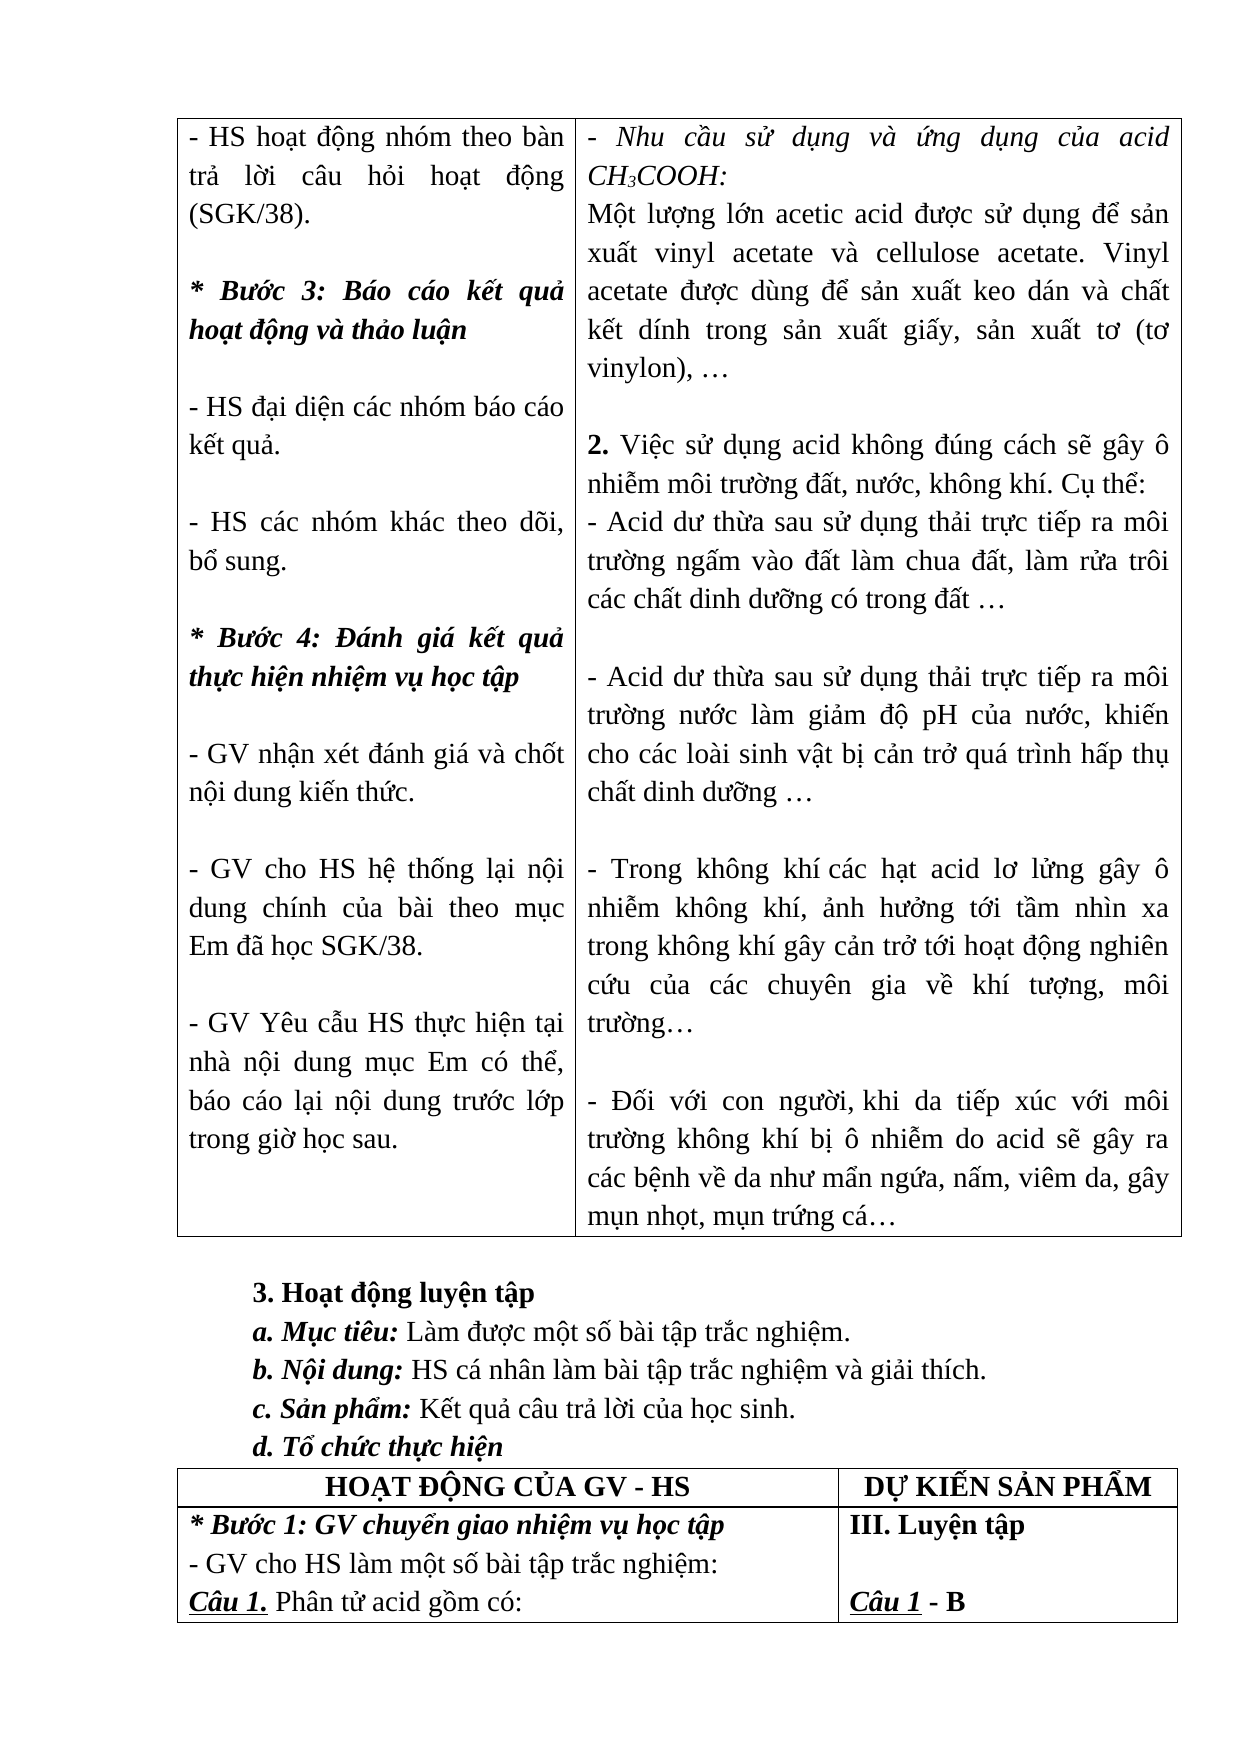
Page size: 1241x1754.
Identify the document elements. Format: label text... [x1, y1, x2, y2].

text a. Mục tiêu: Làm được một số bài tập trắc nghiệm. [177, 1314, 1152, 1347]
text 3. Hoạt động luyện tập [177, 1275, 1152, 1309]
text c. Sản phẩm: Kết quả câu trả lời của học sinh. [177, 1391, 1152, 1424]
table_header DỰ KIẾN SẢN PHẨM [839, 1469, 1177, 1506]
text b. Nội dung: HS cá nhân làm bài tập trắc nghiệm và giải thích. [177, 1352, 1152, 1386]
text d. Tổ chức thực hiện [177, 1429, 1152, 1463]
table_header HOẠT ĐỘNG CỦA GV - HS [178, 1469, 838, 1506]
